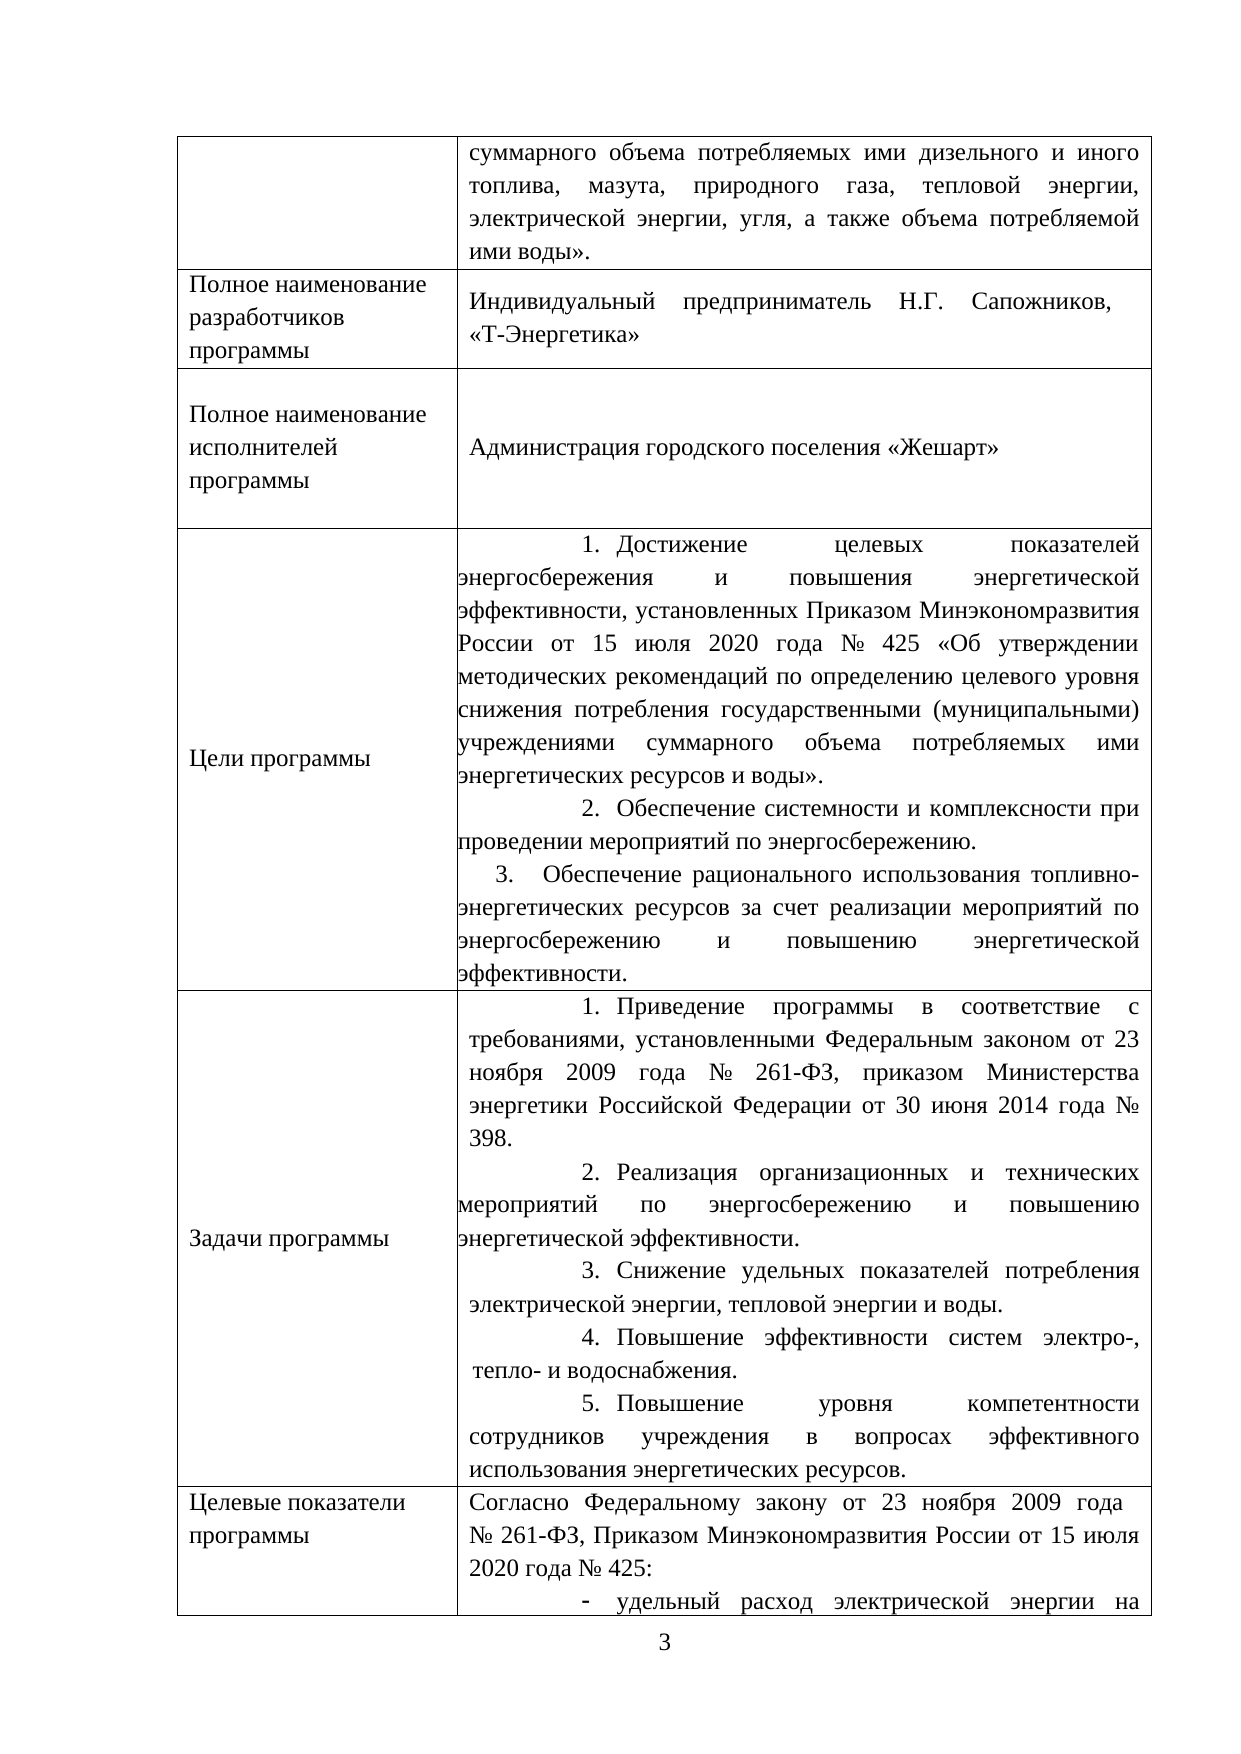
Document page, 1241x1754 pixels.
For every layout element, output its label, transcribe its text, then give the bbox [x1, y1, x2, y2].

table_cell Задачи программы [178, 991, 457, 1486]
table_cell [178, 137, 457, 268]
table_cell Приведение программы в соответствие с требованиями, установленными Федеральным законом от 23 ноября 2009 года № 261-ФЗ, приказом Министерства энергетики Российской Федерации от 30 июня 2014 года № 398. Реализация организационных и технических мероприятий по энергосбережению и повышению энергетической эффективности. Снижение удельных показателей потребления электрической энергии, тепловой энергии и воды. Повышение эффективности систем электро-, тепло- и водоснабжения. Повышение уровня компетентности сотрудников учреждения в вопросах эффективного использования энергетических ресурсов. [458, 991, 1151, 1486]
table_cell Администрация городского поселения «Жешарт» [458, 369, 1151, 528]
table_cell Индивидуальный предприниматель Н.Г. Сапожников, «Т-Энергетика» [458, 270, 1151, 368]
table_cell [458, 1487, 1151, 1615]
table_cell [178, 1487, 457, 1615]
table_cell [458, 137, 1151, 268]
table_cell Полное наименование разработчиков программы [178, 270, 457, 368]
table_cell Цели программы [178, 529, 457, 990]
table_cell Достижение целевых показателей энергосбережения и повышения энергетической эффективности, установленных Приказом Минэкономразвития России от 15 июля 2020 года № 425 «Об утверждении методических рекомендаций по определению целевого уровня снижения потребления государственными (муниципальными) учреждениями суммарного объема потребляемых ими энергетических ресурсов и воды». Обеспечение системности и комплексности при проведении мероприятий по энергосбережению. Обеспечение рационального использования топливно-энергетических ресурсов за счет реализации мероприятий по энергосбережению и повышению энергетической эффективности. [458, 529, 1151, 990]
table_cell Полное наименование исполнителей программы [178, 369, 457, 528]
